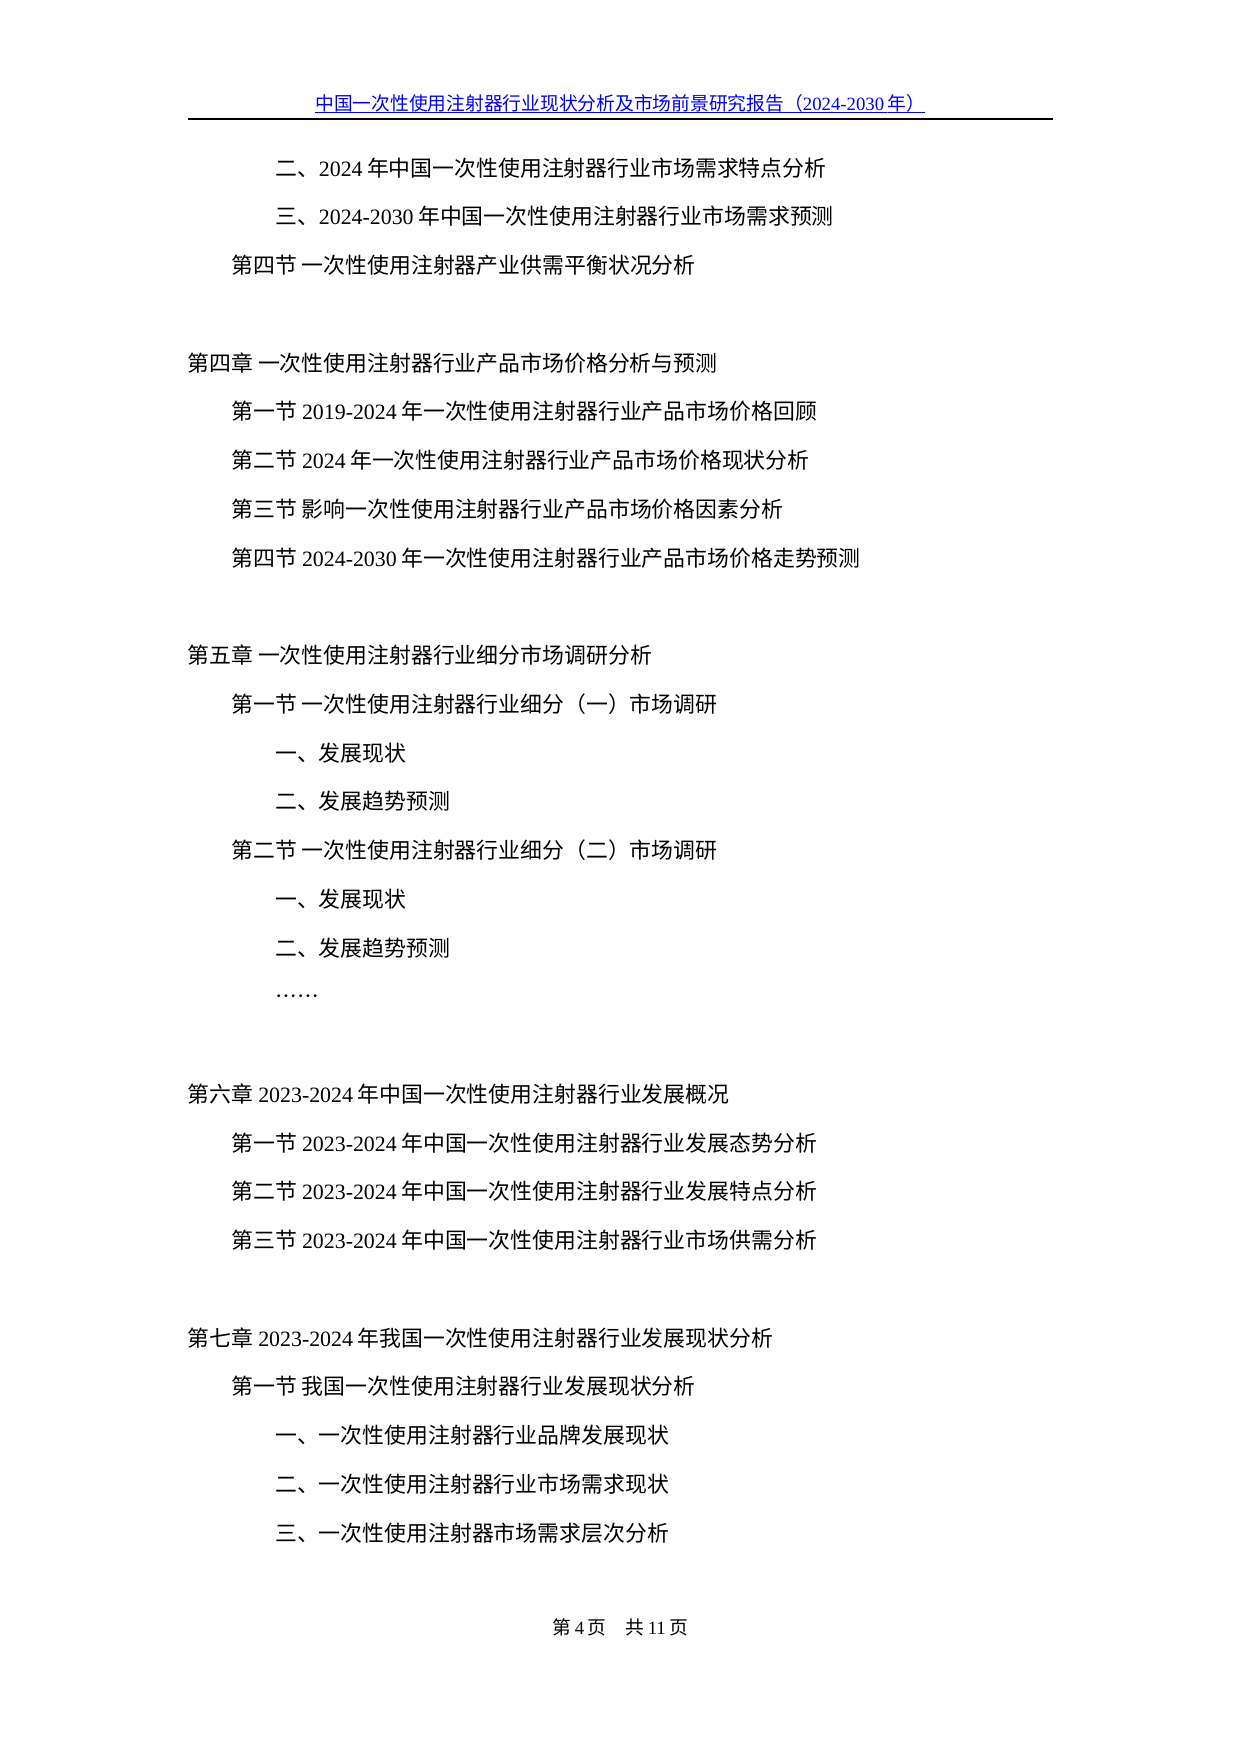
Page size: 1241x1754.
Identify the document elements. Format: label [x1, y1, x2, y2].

text [187, 150, 1053, 1548]
